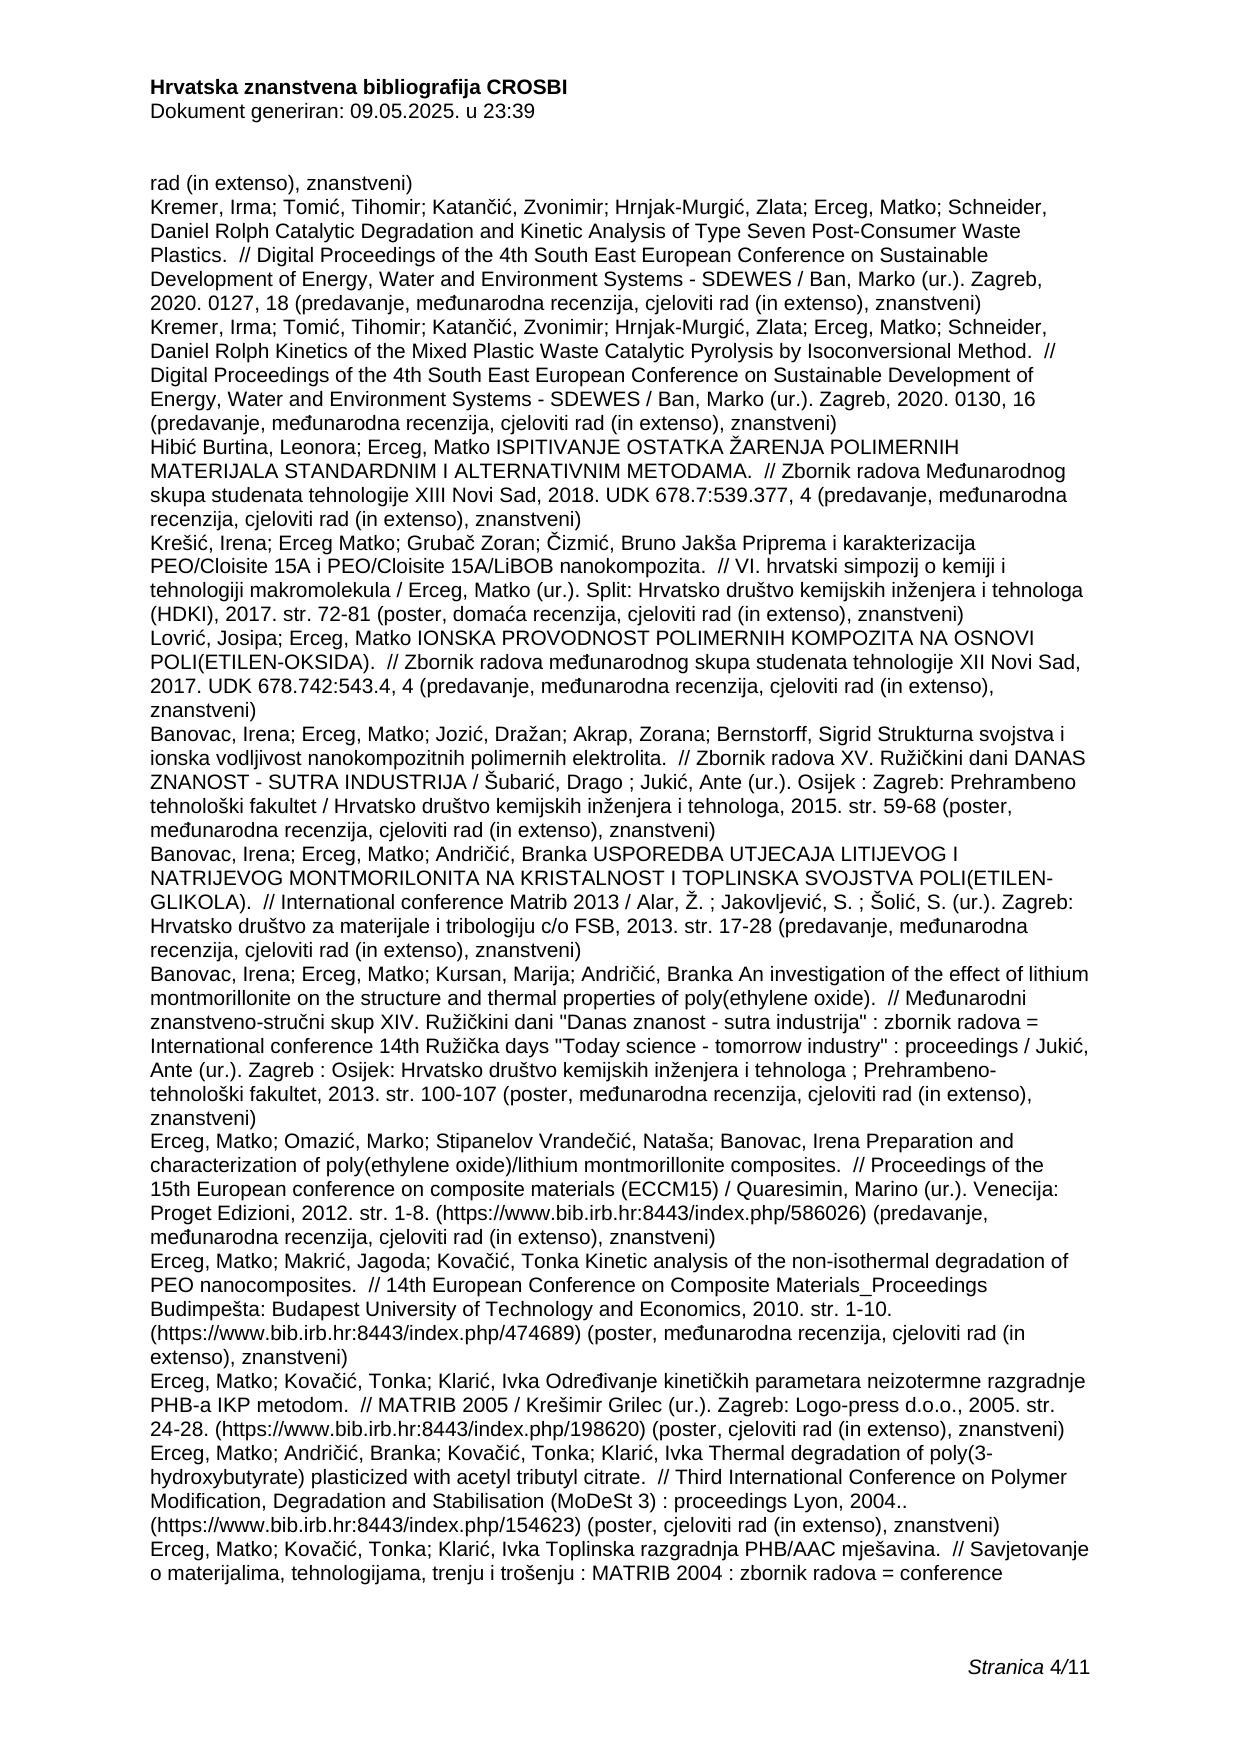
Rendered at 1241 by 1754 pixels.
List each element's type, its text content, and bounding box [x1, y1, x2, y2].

text Lovrić, Josipa; Erceg, Matko [150, 626, 1090, 722]
text Banovac, Irena; Erceg, Matko; Andričić, Branka [150, 842, 1090, 962]
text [150, 1369, 1090, 1441]
text Erceg, Matko; Omazić, Marko; Stipanelov Vrandečić, Nataša; Banovac, Irena [150, 1129, 1090, 1249]
text Kremer, Irma; Tomić, Tihomir; Katančić, Zvonimir; Hrnjak-Murgić, Zlata; Erceg, Matko; Schneider, Daniel Rolph [150, 315, 1090, 434]
text Krešić, Irena; Erceg Matko; Grubač Zoran; Čizmić, Bruno Jakša [150, 530, 1090, 626]
text Erceg, Matko; Makrić, Jagoda; Kovačić, Tonka [150, 1249, 1090, 1369]
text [150, 1537, 1090, 1584]
text Banovac, Irena; Erceg, Matko; Kursan, Marija; Andričić, Branka [150, 962, 1090, 1129]
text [150, 171, 1090, 195]
text Erceg, Matko; Andričić, Branka; Kovačić, Tonka; Klarić, Ivka [150, 1441, 1090, 1537]
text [150, 195, 1090, 315]
text Hibić Burtina, Leonora; Erceg, Matko [150, 434, 1090, 530]
text Banovac, Irena; Erceg, Matko; Jozić, Dražan; Akrap, Zorana; Bernstorff, Sigrid [150, 722, 1090, 842]
